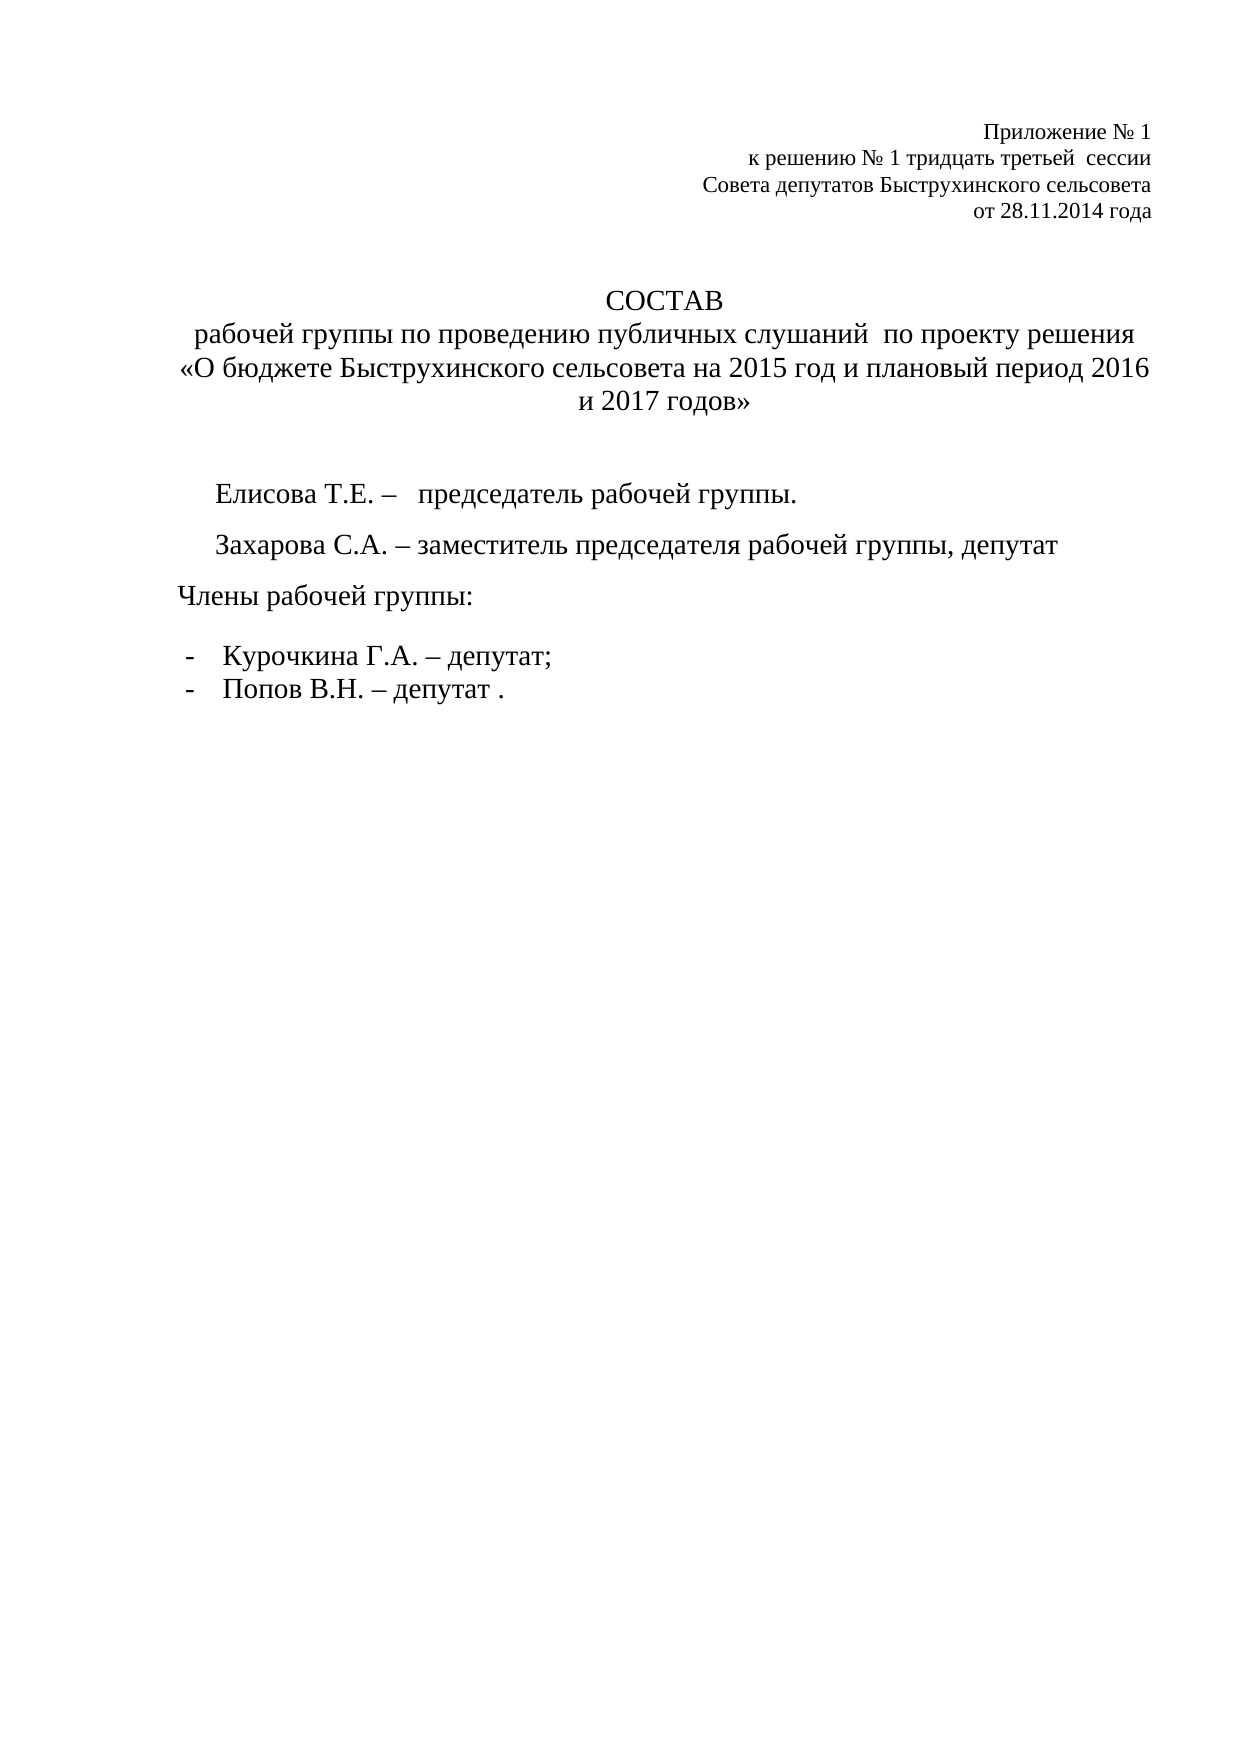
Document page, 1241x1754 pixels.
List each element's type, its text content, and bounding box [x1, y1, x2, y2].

list Курочкина Г.А. – депутат; [185, 638, 1152, 671]
text к решению № 1 тридцать третьей сессии [177, 144, 1152, 171]
subtitle СОСТАВ [177, 283, 1152, 316]
text Члены рабочей группы: [177, 578, 1152, 612]
list Попов В.Н. – депутат . [185, 671, 1152, 705]
text Совета депутатов Быструхинского сельсовета [177, 171, 1152, 197]
text Елисова Т.Е. – председатель рабочей группы. [215, 476, 1152, 510]
subtitle Приложение № 1 [177, 118, 1152, 144]
text Захарова С.А. – заместитель председателя рабочей группы, депутат [215, 527, 1152, 561]
subtitle от 28.11.2014 года [177, 197, 1152, 223]
subtitle рабочей группы по проведению публичных слушаний по проекту решения «О бюджете Быструхинского сельсовета на 2015 год и плановый период 2016 и 2017 годов» [177, 316, 1152, 417]
